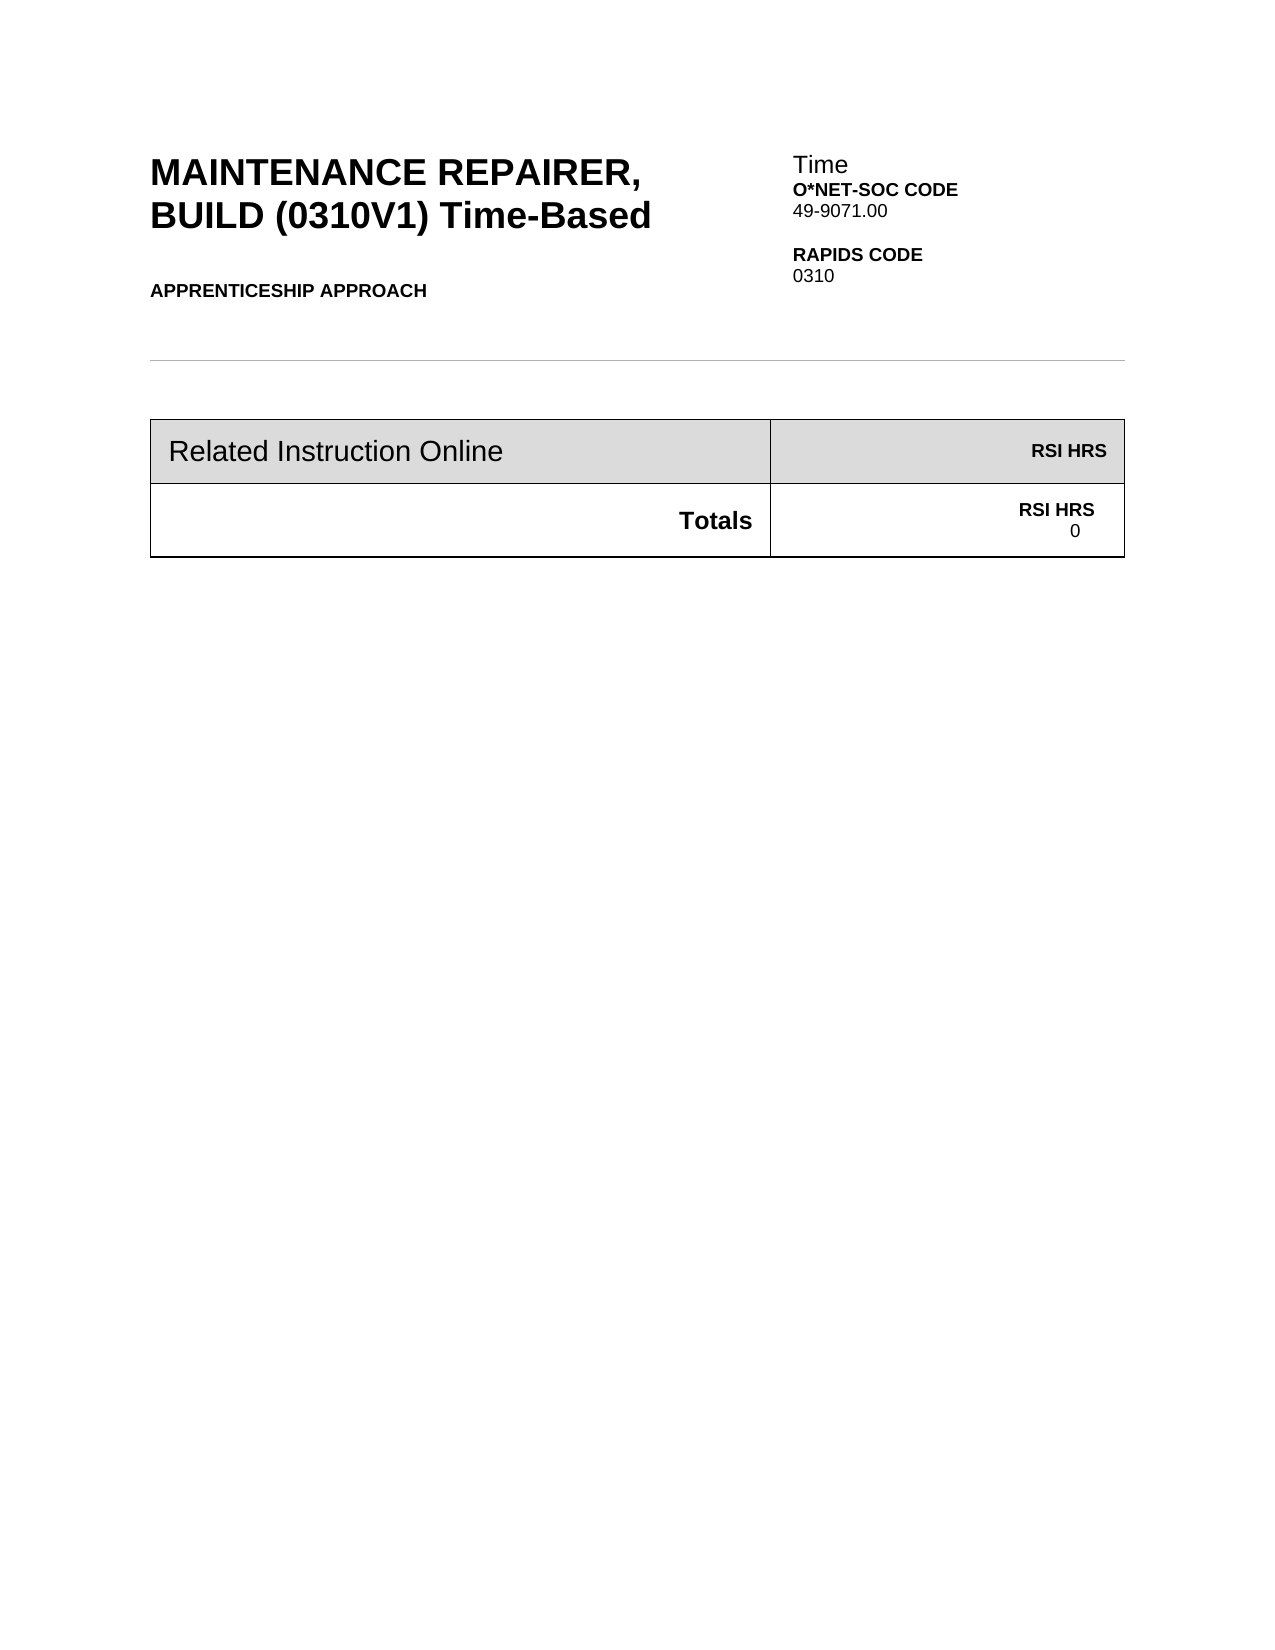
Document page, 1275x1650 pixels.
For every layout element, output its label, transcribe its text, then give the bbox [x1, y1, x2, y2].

text MAINTENANCE REPAIRER, BUILD (0310V1) Time-Based [150, 150, 719, 236]
table_cell RSI HRS 0 [771, 484, 1124, 556]
text RAPIDS CODE [793, 243, 1125, 265]
text O*NET-SOC CODE [793, 179, 1125, 200]
table_cell Totals [151, 484, 770, 556]
text 0310 [793, 265, 1125, 287]
text 49-9071.00 [793, 200, 1125, 222]
text APPRENTICESHIP APPROACH [150, 279, 719, 301]
table_header RSI HRS [771, 420, 1124, 483]
table_header Related Instruction Online [151, 420, 770, 483]
text Time [793, 150, 1125, 179]
